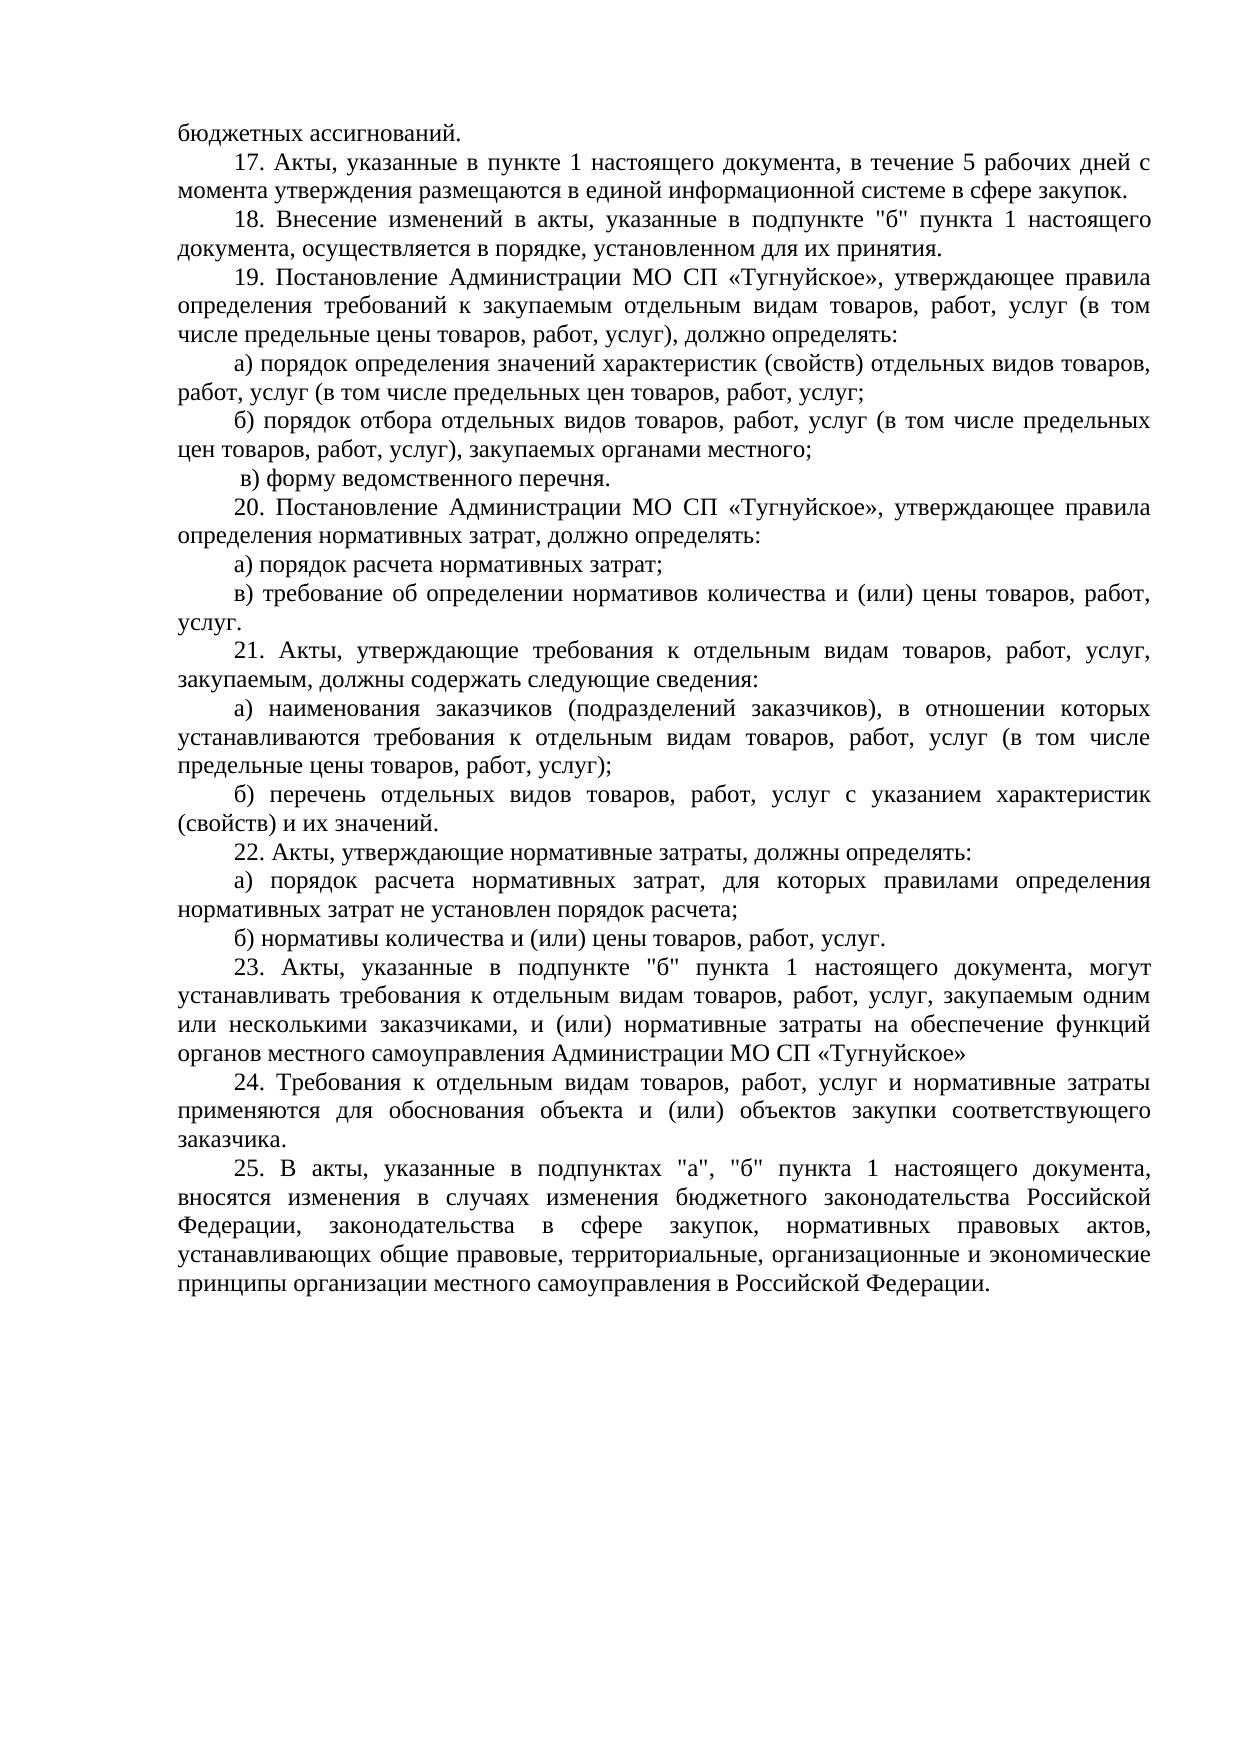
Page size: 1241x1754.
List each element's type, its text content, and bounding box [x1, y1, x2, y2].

text 21. Акты, утверждающие требования к отдельным видам товаров, работ, услуг, закупаемым, должны содержать следующие сведения: [177, 636, 1152, 693]
text а) наименования заказчиков (подразделений заказчиков), в отношении которых устанавливаются требования к отдельным видам товаров, работ, услуг (в том числе предельные цены товаров, работ, услуг); [177, 693, 1152, 779]
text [177, 118, 1152, 147]
text в) требование об определении нормативов количества и (или) цены товаров, работ, услуг. [177, 578, 1152, 636]
text б) нормативы количества и (или) цены товаров, работ, услуг. [177, 923, 1152, 952]
text а) порядок определения значений характеристик (свойств) отдельных видов товаров, работ, услуг (в том числе предельных цен товаров, работ, услуг; [177, 348, 1152, 406]
text 18. Внесение изменений в акты, указанные в подпункте "б" пункта 1 настоящего документа, осуществляется в порядке, установленном для их принятия. [177, 204, 1152, 262]
text а) порядок расчета нормативных затрат; [177, 549, 1152, 578]
text 24. Требования к отдельным видам товаров, работ, услуг и нормативные затраты применяются для обоснования объекта и (или) объектов закупки соответствующего заказчика. [177, 1067, 1152, 1153]
text 23. Акты, указанные в подпункте "б" пункта 1 настоящего документа, могут устанавливать требования к отдельным видам товаров, работ, услуг, закупаемым одним или несколькими заказчиками, и (или) нормативные затраты на обеспечение функций органов местного самоуправления Администрации МО СП «Тугнуйское» [177, 952, 1152, 1067]
text в) форму ведомственного перечня. [177, 463, 1152, 492]
text 22. Акты, утверждающие нормативные затраты, должны определять: [177, 837, 1152, 866]
text а) порядок расчета нормативных затрат, для которых правилами определения нормативных затрат не установлен порядок расчета; [177, 866, 1152, 923]
text 25. В акты, указанные в подпунктах "а", "б" пункта 1 настоящего документа, вносятся изменения в случаях изменения бюджетного законодательства Российской Федерации, законодательства в сфере закупок, нормативных правовых актов, устанавливающих общие правовые, территориальные, организационные и экономические принципы организации местного самоуправления в Российской Федерации. [177, 1153, 1152, 1297]
text 19. Постановление Администрации МО СП «Тугнуйское», утверждающее правила определения требований к закупаемым отдельным видам товаров, работ, услуг (в том числе предельные цены товаров, работ, услуг), должно определять: [177, 262, 1152, 348]
text 20. Постановление Администрации МО СП «Тугнуйское», утверждающее правила определения нормативных затрат, должно определять: [177, 492, 1152, 549]
text б) порядок отбора отдельных видов товаров, работ, услуг (в том числе предельных цен товаров, работ, услуг), закупаемых органами местного; [177, 406, 1152, 463]
text 17. Акты, указанные в пункте 1 настоящего документа, в течение 5 рабочих дней с момента утверждения размещаются в единой информационной системе в сфере закупок. [177, 147, 1152, 204]
text б) перечень отдельных видов товаров, работ, услуг с указанием характеристик (свойств) и их значений. [177, 779, 1152, 837]
